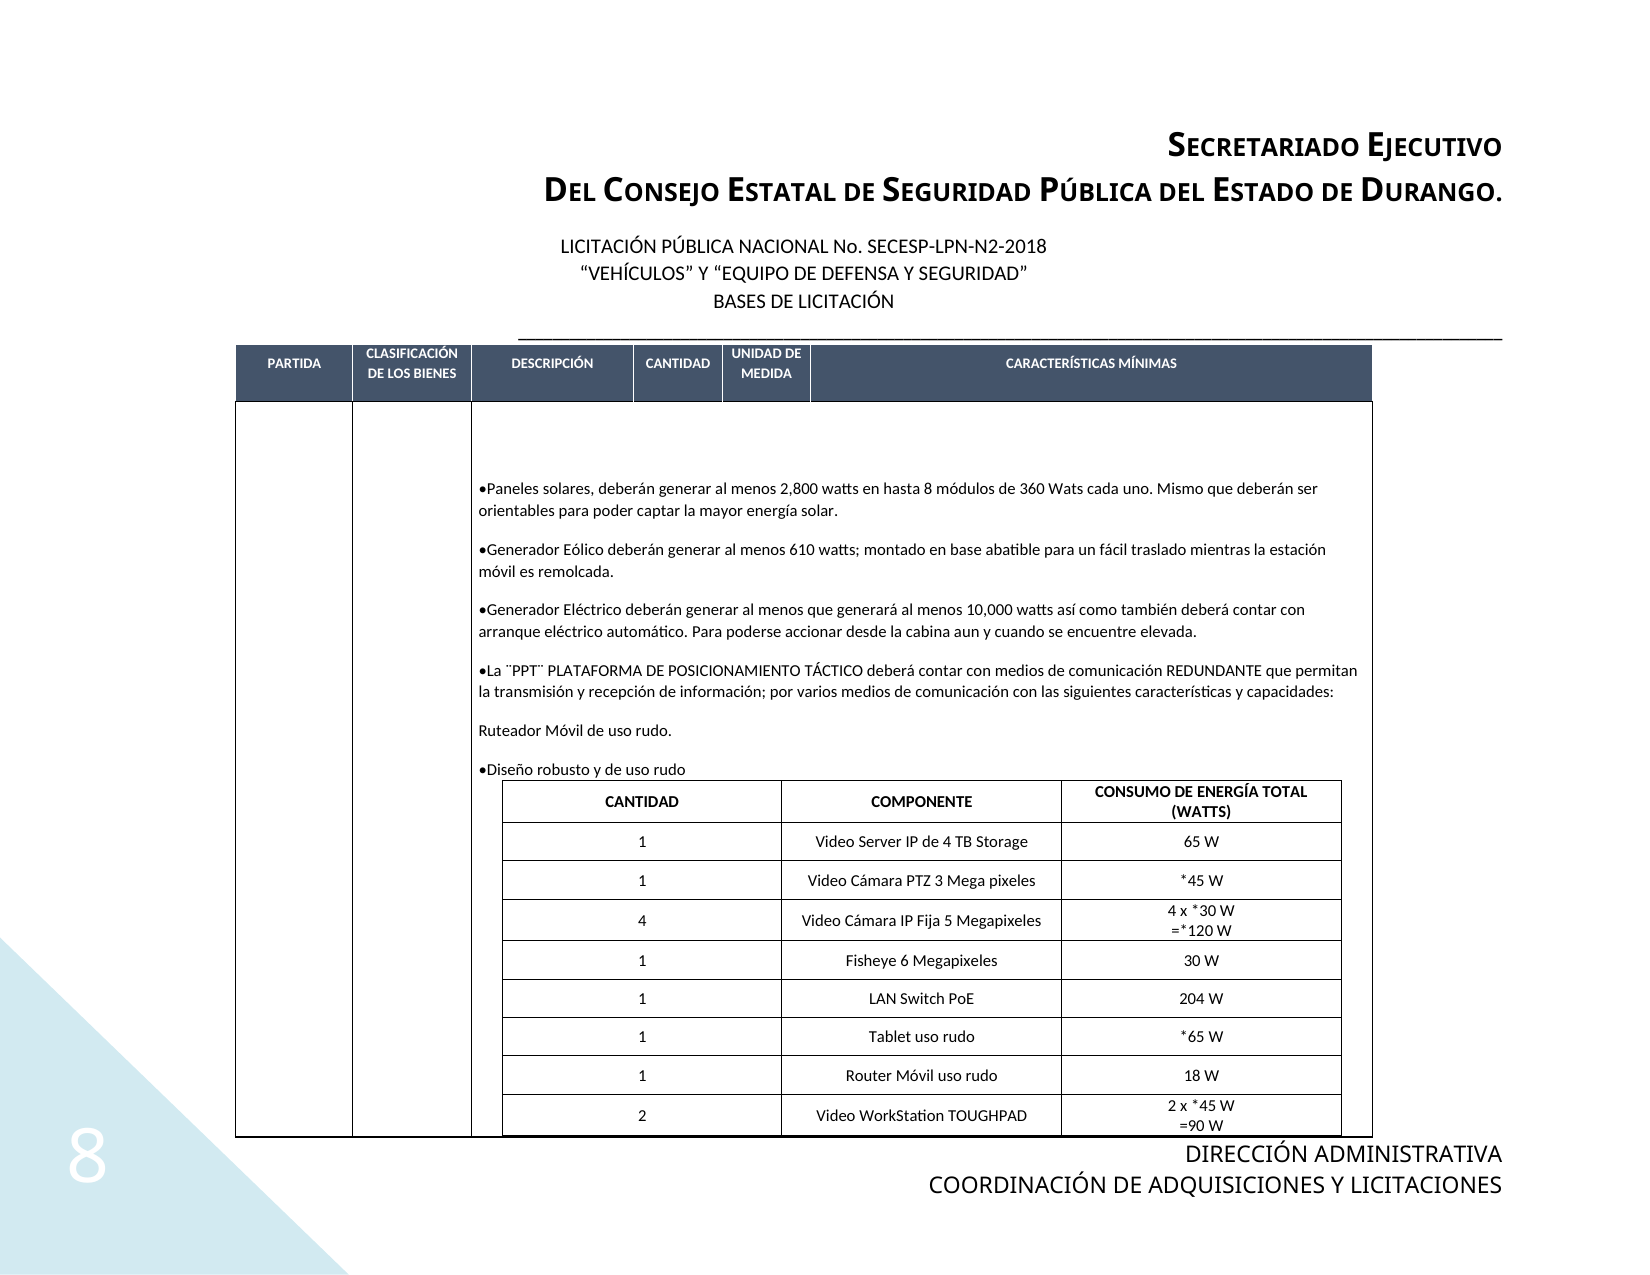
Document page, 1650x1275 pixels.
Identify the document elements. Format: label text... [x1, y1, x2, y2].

table_header CLASIFICACIÓN DE LOS BIENES [353, 345, 471, 401]
table_header PARTIDA [236, 345, 352, 401]
table_header CARACTERÍSTICAS MÍNIMAS [811, 345, 1372, 401]
table_header DESCRIPCIÓN [472, 345, 633, 401]
table_header UNIDAD DE MEDIDA [723, 345, 810, 401]
table_header CANTIDAD [634, 345, 722, 401]
